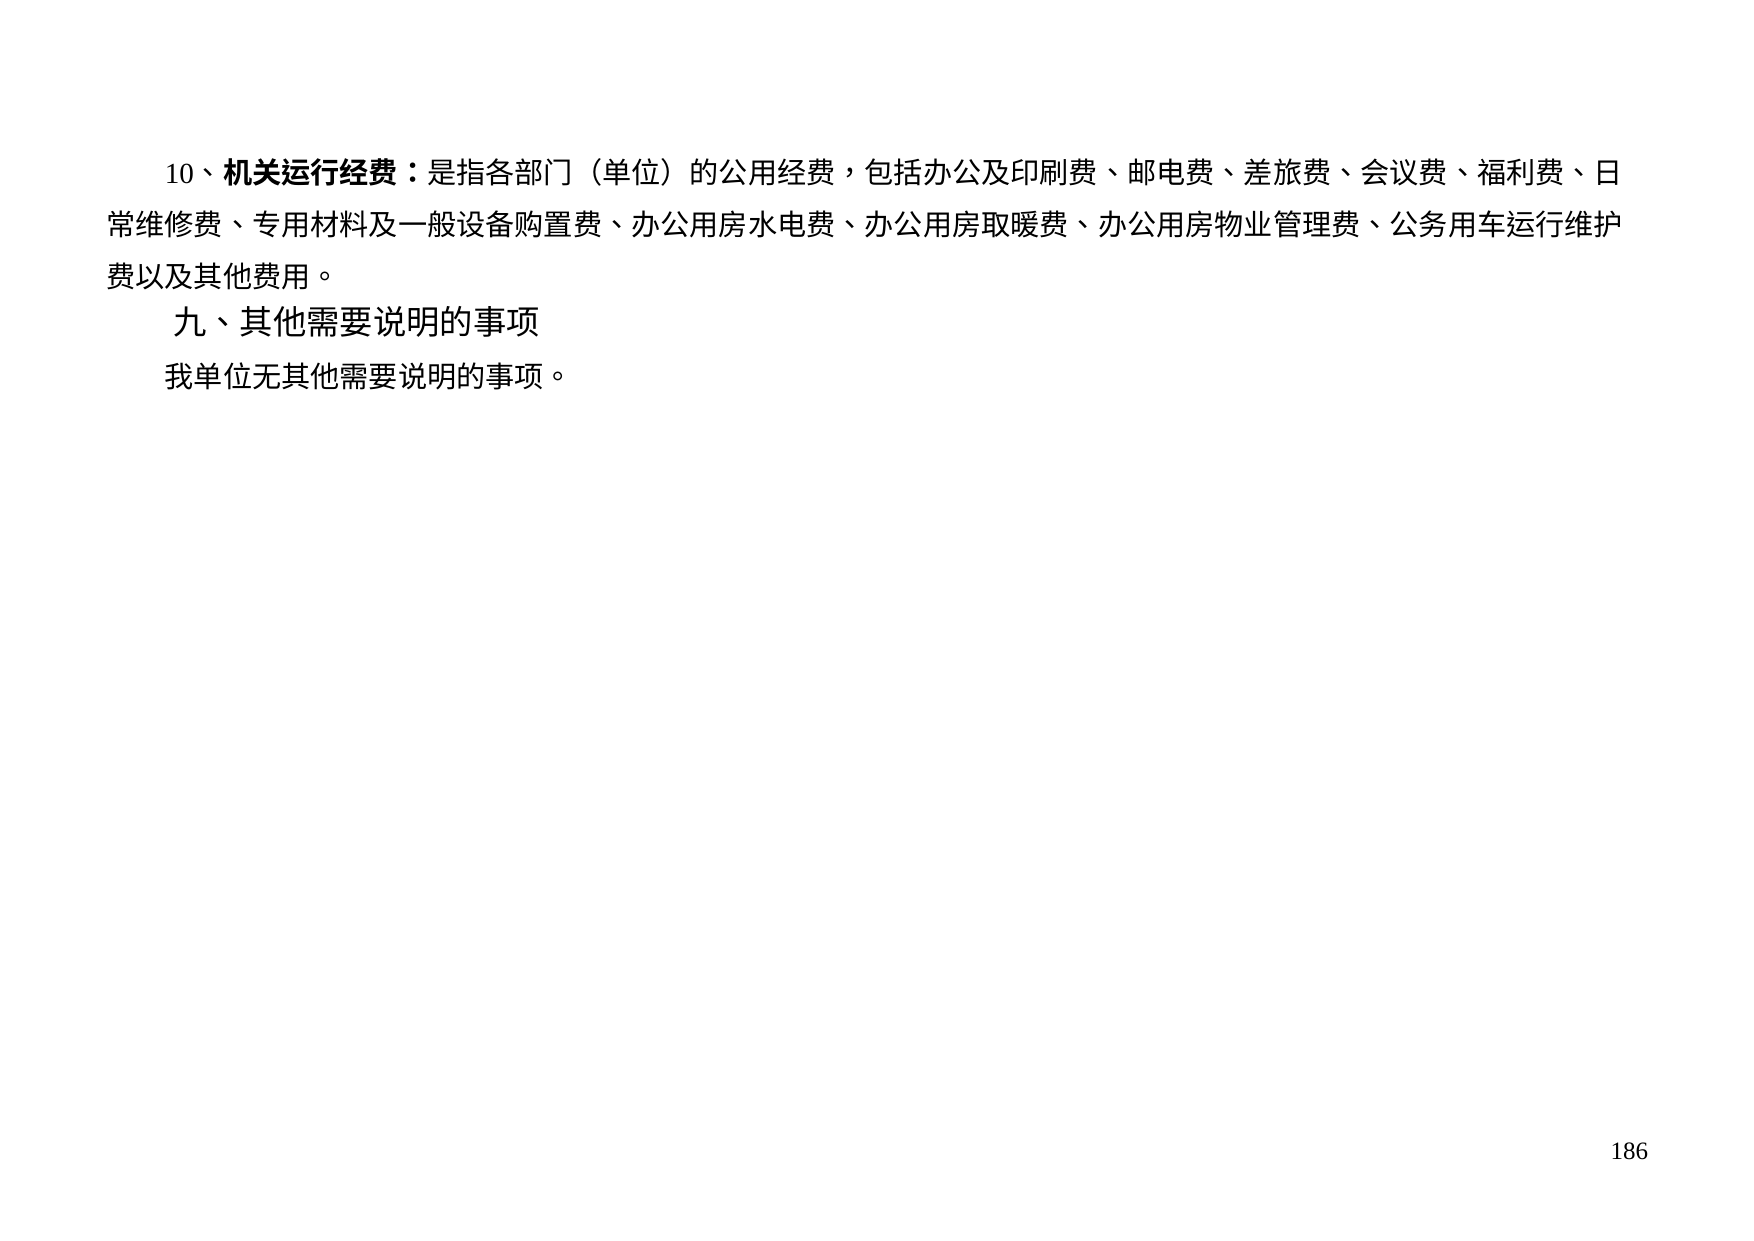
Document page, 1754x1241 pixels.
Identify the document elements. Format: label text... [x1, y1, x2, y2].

text 我单位无其他需要说明的事项。 [106, 346, 1648, 398]
text 九、其他需要说明的事项 [106, 299, 1648, 344]
text 10、机关运行经费：是指各部门（单位）的公用经费，包括办公及印刷费、邮电费、差旅费、会议费、福利费、日常维修费、专用材料及一般设备购置费、办公用房水电费、办公用房取暖费、办公用房物业管理费、公务用车运行维护费以及其他费用。 [106, 142, 1648, 298]
